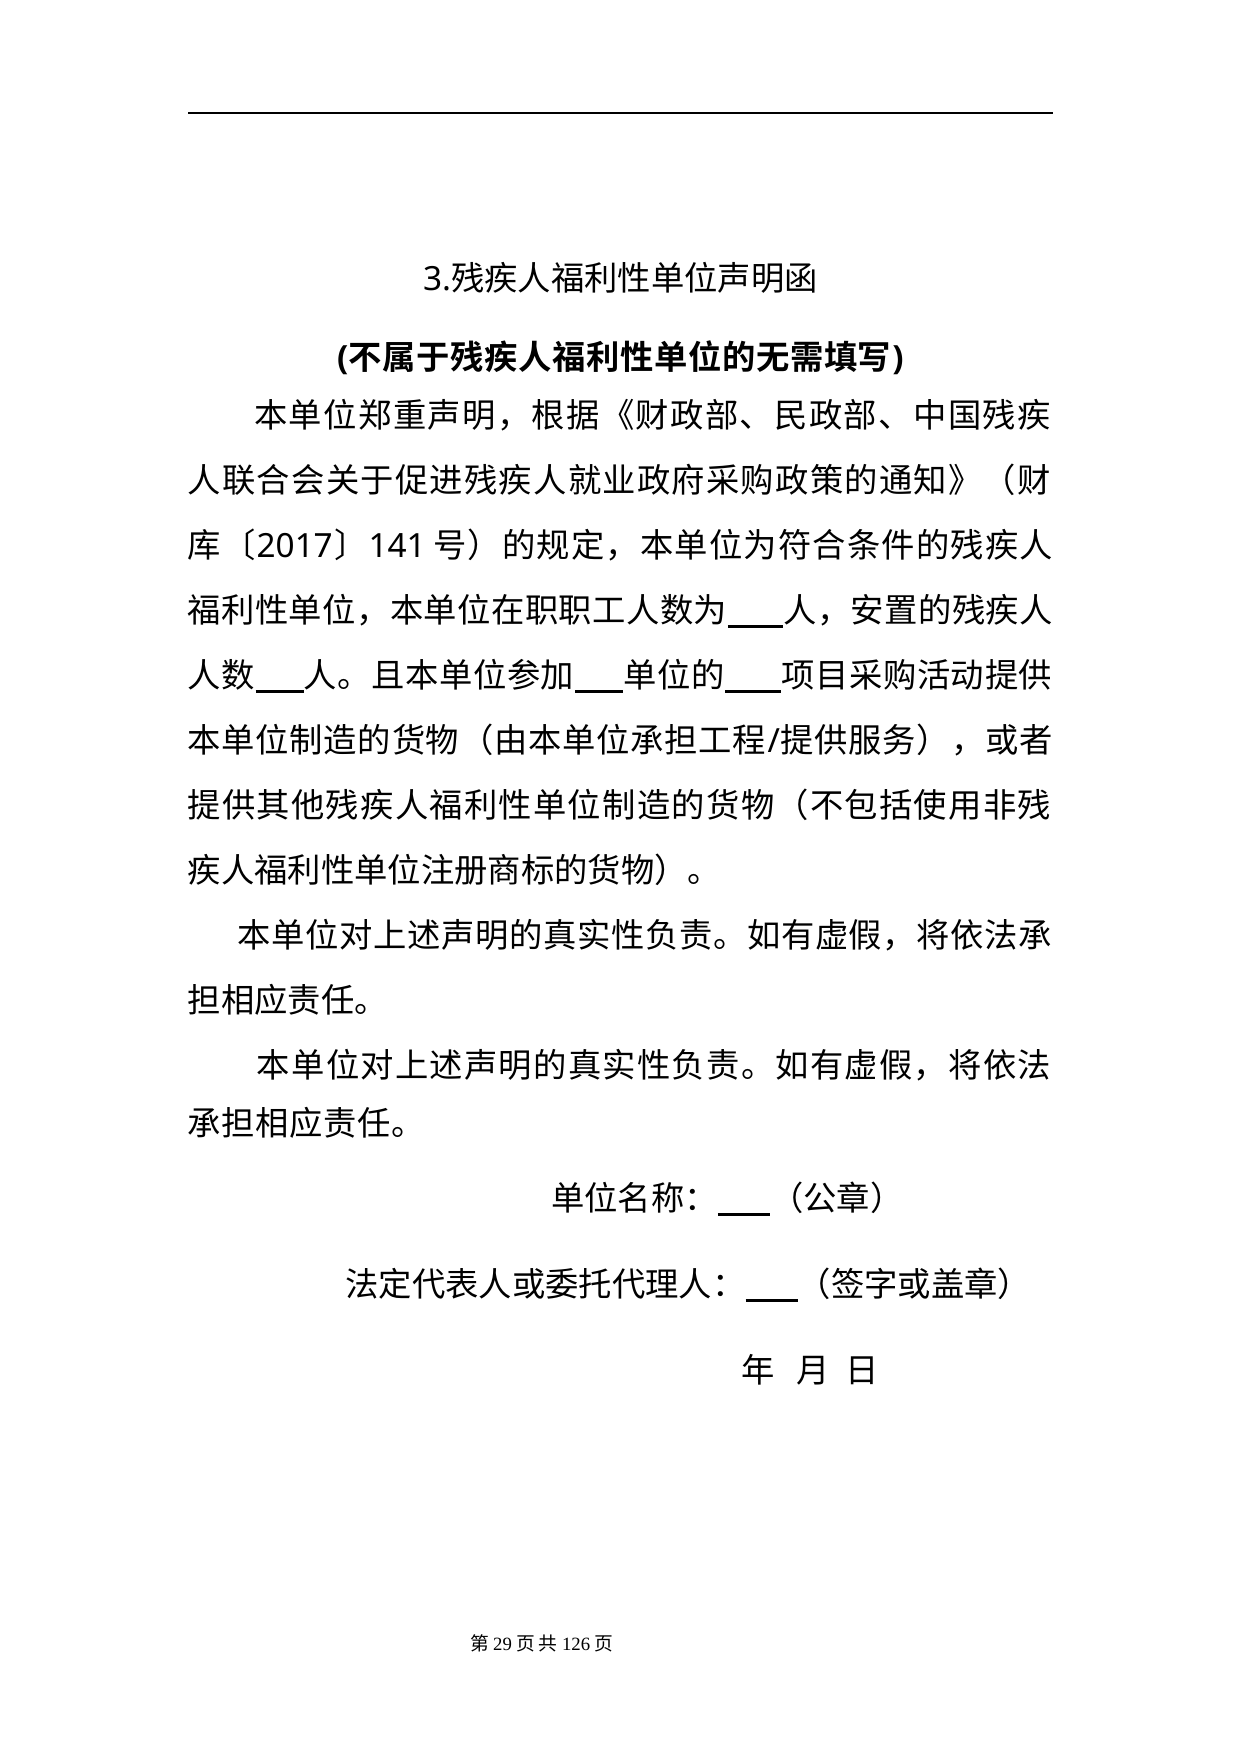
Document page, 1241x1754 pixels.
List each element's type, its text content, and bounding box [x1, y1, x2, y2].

text 年 月 日 [187, 1336, 1053, 1401]
text (不属于残疾人福利性单位的无需填写) [187, 322, 1053, 381]
text 法定代表人或委托代理人： （签字或盖章） [187, 1250, 1053, 1315]
text 本单位对上述声明的真实性负责。如有虚假，将依法承担相应责任。 [187, 901, 1053, 1031]
list 3.残疾人福利性单位声明函 [187, 243, 1053, 302]
text 本单位郑重声明，根据《财政部、民政部、中国残疾人联合会关于促进残疾人就业政府采购政策的通知》（财库〔2017〕141号）的规定，本单位为符合条件的残疾人福利性单位，本单位在职职工人数为 人，安置的残疾人人数 人。且本单位参加 单位的 项目采购活动提供本单位制造的货物（由本单位承担工程/提供服务），或者提供其他残疾人福利性单位制造的货物（不包括使用非残疾人福利性单位注册商标的货物）。 [187, 381, 1053, 901]
text 本单位对上述声明的真实性负责。如有虚假，将依法承担相应责任。 [187, 1031, 1053, 1147]
text 单位名称： （公章） [187, 1164, 1053, 1229]
